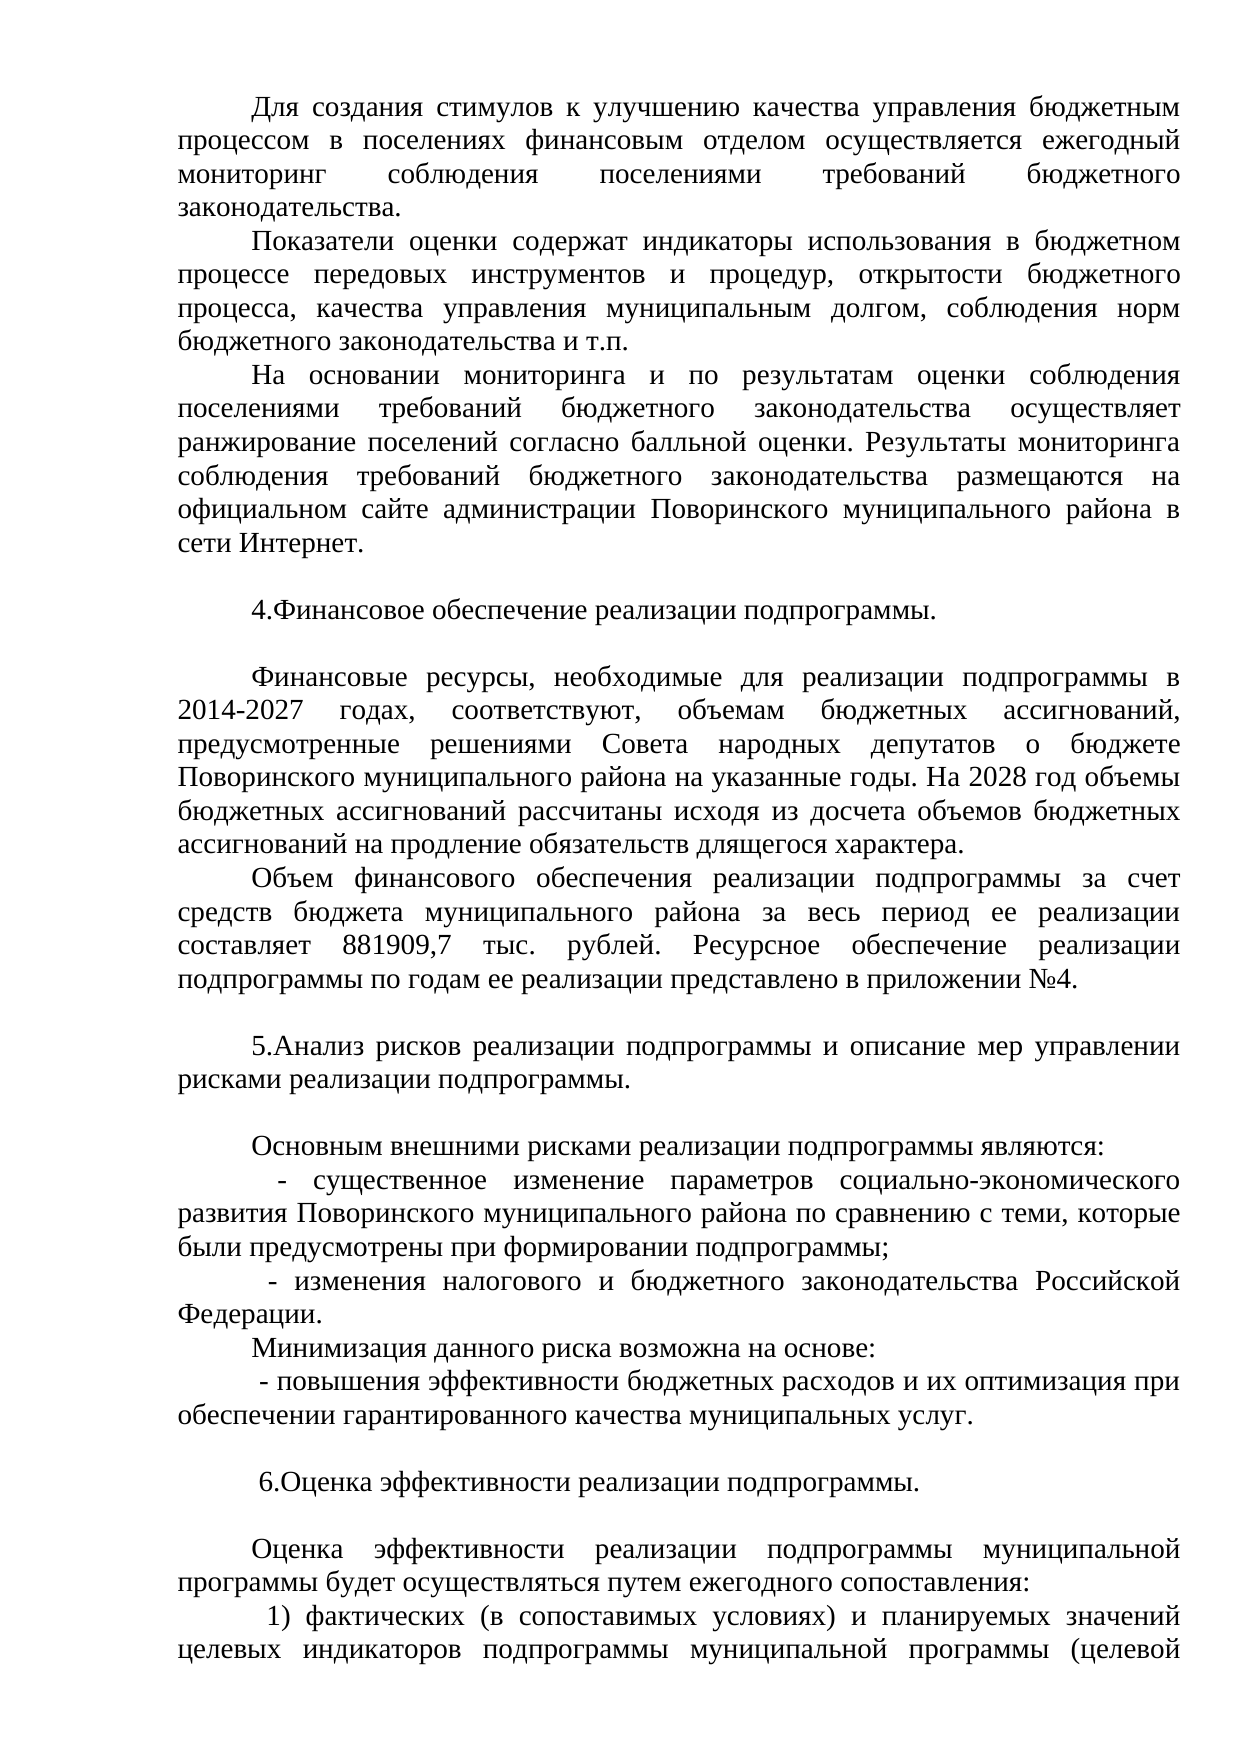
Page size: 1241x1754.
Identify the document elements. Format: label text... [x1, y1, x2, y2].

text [177, 1598, 1181, 1665]
text Финансовые ресурсы, необходимые для реализации подпрограммы в 2014-2027 годах, соответствуют, объемам бюджетных ассигнований, предусмотренные решениями Совета народных депутатов о бюджете Поворинского муниципального района на указанные годы. На 2028 год объемы бюджетных ассигнований рассчитаны исходя из досчета объемов бюджетных ассигнований на продление обязательств длящегося характера. [177, 659, 1181, 860]
text 6.Оценка эффективности реализации подпрограммы. [177, 1464, 1181, 1497]
text Оценка эффективности реализации подпрограммы муниципальной программы будет осуществляться путем ежегодного сопоставления: [177, 1531, 1181, 1598]
text На основании мониторинга и по результатам оценки соблюдения поселениями требований бюджетного законодательства осуществляет ранжирование поселений согласно балльной оценки. Результаты мониторинга соблюдения требований бюджетного законодательства размещаются на официальном сайте администрации Поворинского муниципального района в сети Интернет. [177, 357, 1181, 558]
text Основным внешними рисками реализации подпрограммы являются: [177, 1128, 1181, 1162]
text Минимизация данного риска возможна на основе: [177, 1330, 1181, 1363]
text Объем финансового обеспечения реализации подпрограммы за счет средств бюджета муниципального района за весь период ее реализации составляет 881909,7 тыс. рублей. Ресурсное обеспечение реализации подпрограммы по годам ее реализации представлено в приложении №4. [177, 860, 1181, 994]
text 5.Анализ рисков реализации подпрограммы и описание мер управлении рисками реализации подпрограммы. [177, 1028, 1181, 1095]
text Показатели оценки содержат индикаторы использования в бюджетном процессе передовых инструментов и процедур, открытости бюджетного процесса, качества управления муниципальным долгом, соблюдения норм бюджетного законодательства и т.п. [177, 223, 1181, 357]
text 4.Финансовое обеспечение реализации подпрограммы. [177, 592, 1181, 625]
text Для создания стимулов к улучшению качества управления бюджетным процессом в поселениях финансовым отделом осуществляется ежегодный мониторинг соблюдения поселениями требований бюджетного законодательства. [177, 89, 1181, 223]
text - изменения налогового и бюджетного законодательства Российской Федерации. [177, 1263, 1181, 1330]
text - повышения эффективности бюджетных расходов и их оптимизация при обеспечении гарантированного качества муниципальных услуг. [177, 1363, 1181, 1430]
text - существенное изменение параметров социально-экономического развития Поворинского муниципального района по сравнению с теми, которые были предусмотрены при формировании подпрограммы; [177, 1162, 1181, 1263]
